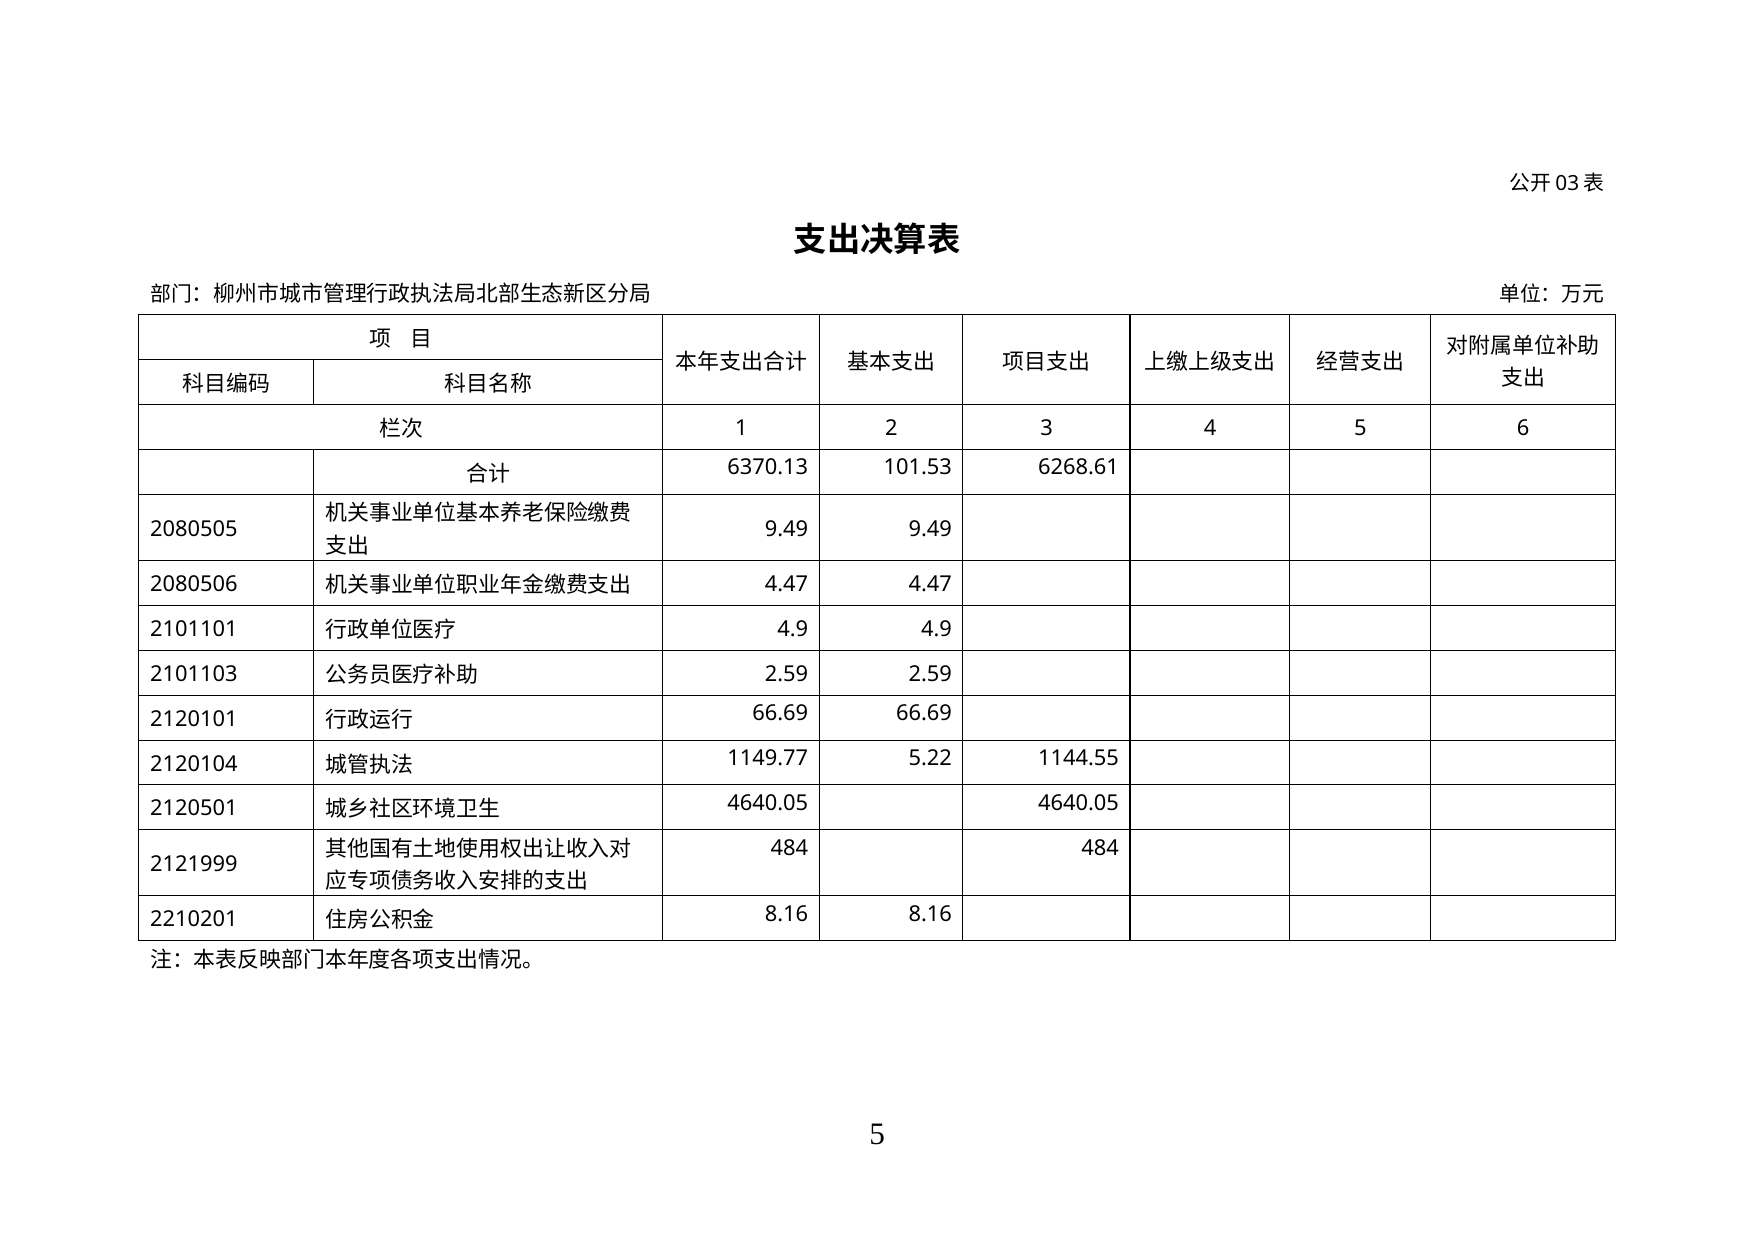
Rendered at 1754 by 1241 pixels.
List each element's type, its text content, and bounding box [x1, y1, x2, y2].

table_cell 2120104 [139, 741, 313, 784]
table_cell [1131, 651, 1289, 694]
table_cell [1431, 495, 1615, 560]
table_header 公开03表 [139, 160, 1615, 204]
table_cell [139, 450, 313, 494]
table_cell 支出决算表 [139, 204, 1615, 269]
table_cell 2120101 [139, 696, 313, 739]
table_cell 4.9 [820, 606, 962, 650]
table_cell 4640.05 [663, 785, 819, 829]
table_cell 对附属单位补助支出 [1431, 315, 1615, 404]
table_cell 经营支出 [1290, 315, 1430, 404]
table_cell 66.69 [663, 696, 819, 739]
table_cell 2210201 [139, 896, 313, 940]
table_cell 其他国有土地使用权出让收入对应专项债务收入安排的支出 [314, 830, 662, 895]
table_cell 2120501 [139, 785, 313, 829]
table_cell 8.16 [663, 896, 819, 940]
table_cell 行政单位医疗 [314, 606, 662, 650]
table_cell 484 [663, 830, 819, 895]
table_cell 4.47 [663, 561, 819, 605]
table_cell 部门：柳州市城市管理行政执法局北部生态新区分局 [139, 269, 1431, 314]
table_cell [1131, 606, 1289, 650]
text 注：本表反映部门本年度各项支出情况。 [150, 941, 1604, 974]
table_cell [1290, 696, 1430, 739]
table_cell [1290, 741, 1430, 784]
table_cell [1290, 561, 1430, 605]
table_cell 本年支出合计 [663, 315, 819, 404]
table_cell 公务员医疗补助 [314, 651, 662, 694]
table_cell 城管执法 [314, 741, 662, 784]
table_cell 2 [820, 405, 962, 449]
table_cell 9.49 [663, 495, 819, 560]
table_cell [963, 696, 1129, 739]
table_cell 4640.05 [963, 785, 1129, 829]
table_cell [1131, 785, 1289, 829]
table_cell [1290, 785, 1430, 829]
table_cell [1431, 561, 1615, 605]
table_cell 6 [1431, 405, 1615, 449]
table_cell [820, 785, 962, 829]
table_cell 8.16 [820, 896, 962, 940]
table_cell [1290, 896, 1430, 940]
table_cell 1144.55 [963, 741, 1129, 784]
table_cell 4.9 [663, 606, 819, 650]
table_cell [1431, 696, 1615, 739]
table_cell 基本支出 [820, 315, 962, 404]
table_cell 2121999 [139, 830, 313, 895]
table_cell 2080505 [139, 495, 313, 560]
table_cell 住房公积金 [314, 896, 662, 940]
table_cell 2.59 [820, 651, 962, 694]
table_cell [1131, 696, 1289, 739]
table_cell [963, 651, 1129, 694]
table_cell 栏次 [139, 405, 662, 449]
table_cell 1 [663, 405, 819, 449]
table_cell [1131, 450, 1289, 494]
table_cell 上缴上级支出 [1131, 315, 1289, 404]
table_cell 484 [963, 830, 1129, 895]
table_cell [1131, 896, 1289, 940]
table_cell 机关事业单位基本养老保险缴费支出 [314, 495, 662, 560]
table_cell 1149.77 [663, 741, 819, 784]
table_cell [963, 495, 1129, 560]
table_cell 2.59 [663, 651, 819, 694]
table_cell 4.47 [820, 561, 962, 605]
table_cell [1131, 495, 1289, 560]
table_cell 66.69 [820, 696, 962, 739]
table_cell [820, 830, 962, 895]
table_cell 项目支出 [963, 315, 1129, 404]
table_cell 5.22 [820, 741, 962, 784]
table_cell [1431, 741, 1615, 784]
table_cell 合计 [314, 450, 662, 494]
table_cell 4 [1131, 405, 1289, 449]
table_cell [963, 606, 1129, 650]
table_cell [1131, 741, 1289, 784]
table_cell [1431, 785, 1615, 829]
table_cell 2101101 [139, 606, 313, 650]
table_cell 2101103 [139, 651, 313, 694]
table_cell [1290, 651, 1430, 694]
table_cell [1431, 830, 1615, 895]
table_cell 101.53 [820, 450, 962, 494]
table_cell [1290, 495, 1430, 560]
table_cell [1431, 450, 1615, 494]
table_cell [1431, 651, 1615, 694]
table_cell 9.49 [820, 495, 962, 560]
table_cell [1290, 830, 1430, 895]
table_cell [963, 896, 1129, 940]
table_cell [1290, 450, 1430, 494]
table_cell 科目名称 [314, 360, 662, 404]
table_cell 2080506 [139, 561, 313, 605]
table_cell 城乡社区环境卫生 [314, 785, 662, 829]
table_cell 5 [1290, 405, 1430, 449]
table_cell 6370.13 [663, 450, 819, 494]
table_cell 行政运行 [314, 696, 662, 739]
table_cell [1290, 606, 1430, 650]
table_cell 科目编码 [139, 360, 313, 404]
table_cell 3 [963, 405, 1129, 449]
table_cell [1131, 830, 1289, 895]
table_cell 项 目 [139, 315, 662, 359]
table_cell 6268.61 [963, 450, 1129, 494]
table_cell [963, 561, 1129, 605]
table_cell [1431, 896, 1615, 940]
table_cell 机关事业单位职业年金缴费支出 [314, 561, 662, 605]
table_cell 单位：万元 [1431, 269, 1615, 314]
table_cell [1131, 561, 1289, 605]
table_cell [1431, 606, 1615, 650]
